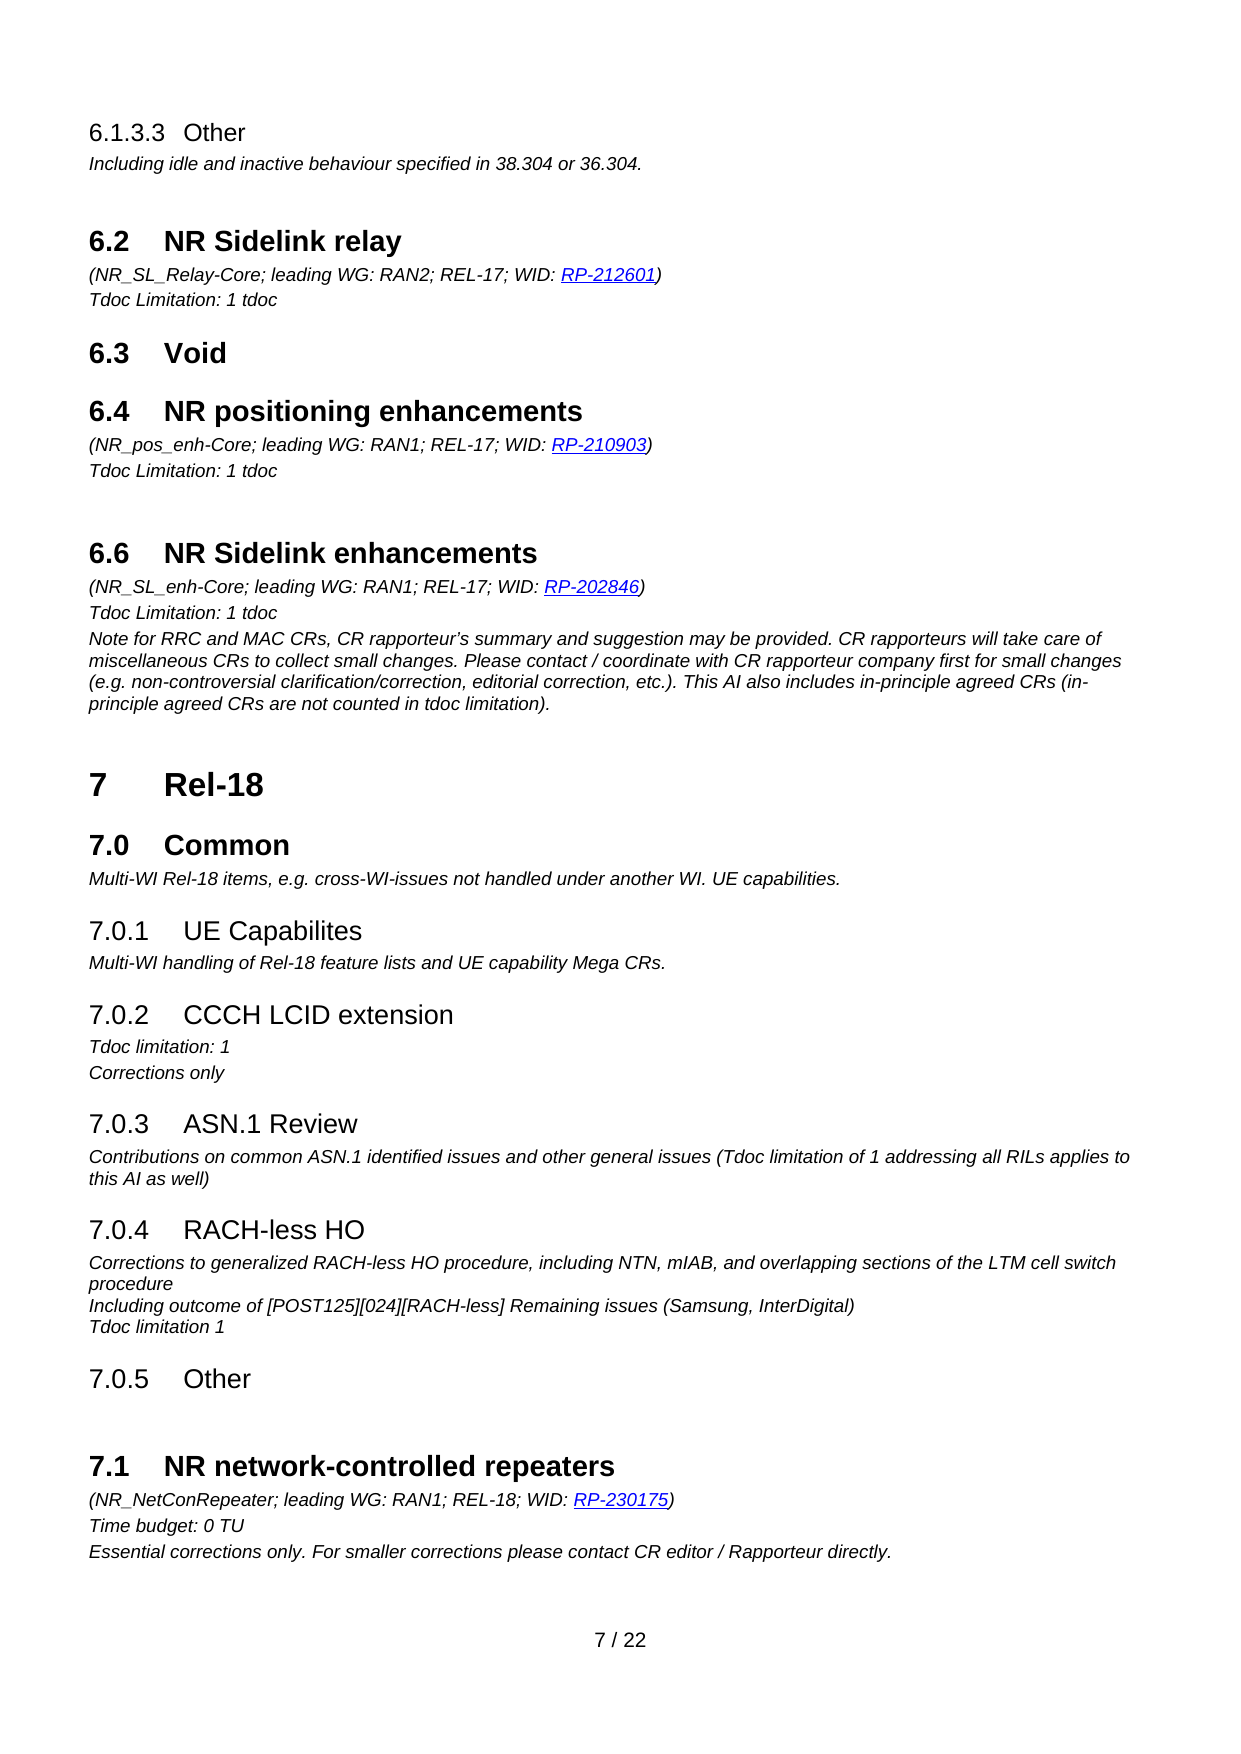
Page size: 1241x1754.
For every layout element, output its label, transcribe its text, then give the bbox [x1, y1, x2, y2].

text (NR_NetConRepeater; leading WG: RAN1; REL-18; WID: RP-230175) [89, 1489, 1152, 1511]
subtitle 7.0.4 RACH-less HO [89, 1214, 1152, 1245]
subtitle 7.1 NR network-controlled repeaters [89, 1449, 1152, 1483]
text Tdoc limitation 1 [89, 1316, 1152, 1338]
subtitle 7.0.5 Other [89, 1363, 1152, 1394]
text (NR_SL_enh-Core; leading WG: RAN1; REL-17; WID: RP-202846) [89, 576, 1152, 598]
subtitle 7.0.2 CCCH LCID extension [89, 999, 1152, 1030]
text Essential corrections only. For smaller corrections please contact CR editor / Rapporteur directly. [89, 1541, 1152, 1562]
text Corrections only [89, 1062, 1152, 1083]
text Multi-WI Rel-18 items, e.g. cross-WI-issues not handled under another WI. UE capabilities. [89, 868, 1152, 889]
text Tdoc Limitation: 1 tdoc [89, 289, 1152, 311]
text Note for RRC and MAC CRs, CR rapporteur’s summary and suggestion may be provided. CR rapporteurs will take care of miscellaneous CRs to collect small changes. Please contact / coordinate with CR rapporteur company first for small changes (e.g. non-controversial clarification/correction, editorial correction, etc.). This AI also includes in-principle agreed CRs (in-principle agreed CRs are not counted in tdoc limitation). [89, 628, 1152, 714]
text Contributions on common ASN.1 identified issues and other general issues (Tdoc limitation of 1 addressing all RILs applies to this AI as well) [89, 1146, 1152, 1189]
text Tdoc limitation: 1 [89, 1036, 1152, 1058]
text Multi-WI handling of Rel-18 feature lists and UE capability Mega CRs. [89, 952, 1152, 974]
subtitle 7.0.3 ASN.1 Review [89, 1108, 1152, 1140]
subtitle 6.2 NR Sidelink relay [89, 224, 1152, 257]
subtitle 6.4 NR positioning enhancements [89, 394, 1152, 428]
subtitle 6.1.3.3 Other [89, 118, 1152, 147]
title Corrections to generalized RACH-less HO procedure, including NTN, mIAB, and overlapping sections of the LTM cell switch procedure [89, 1252, 1152, 1295]
subtitle 7.0 Common [89, 828, 1152, 862]
text Including outcome of [POST125][024][RACH-less] Remaining issues (Samsung, InterDigital) [89, 1295, 1152, 1316]
text (NR_SL_Relay-Core; leading WG: RAN2; REL-17; WID: RP-212601) [89, 263, 1152, 285]
subtitle 6.6 NR Sidelink enhancements [89, 537, 1152, 570]
text Tdoc Limitation: 1 tdoc [89, 460, 1152, 481]
subtitle 6.3 Void [89, 336, 1152, 369]
subtitle 7.0.1 UE Capabilites [89, 914, 1152, 946]
subtitle 7 Rel-18 [89, 765, 1152, 803]
text Including idle and inactive behaviour specified in 38.304 or 36.304. [89, 153, 1152, 175]
text (NR_pos_enh-Core; leading WG: RAN1; REL-17; WID: RP-210903) [89, 434, 1152, 456]
text Tdoc Limitation: 1 tdoc [89, 602, 1152, 624]
text Time budget: 0 TU [89, 1515, 1152, 1536]
